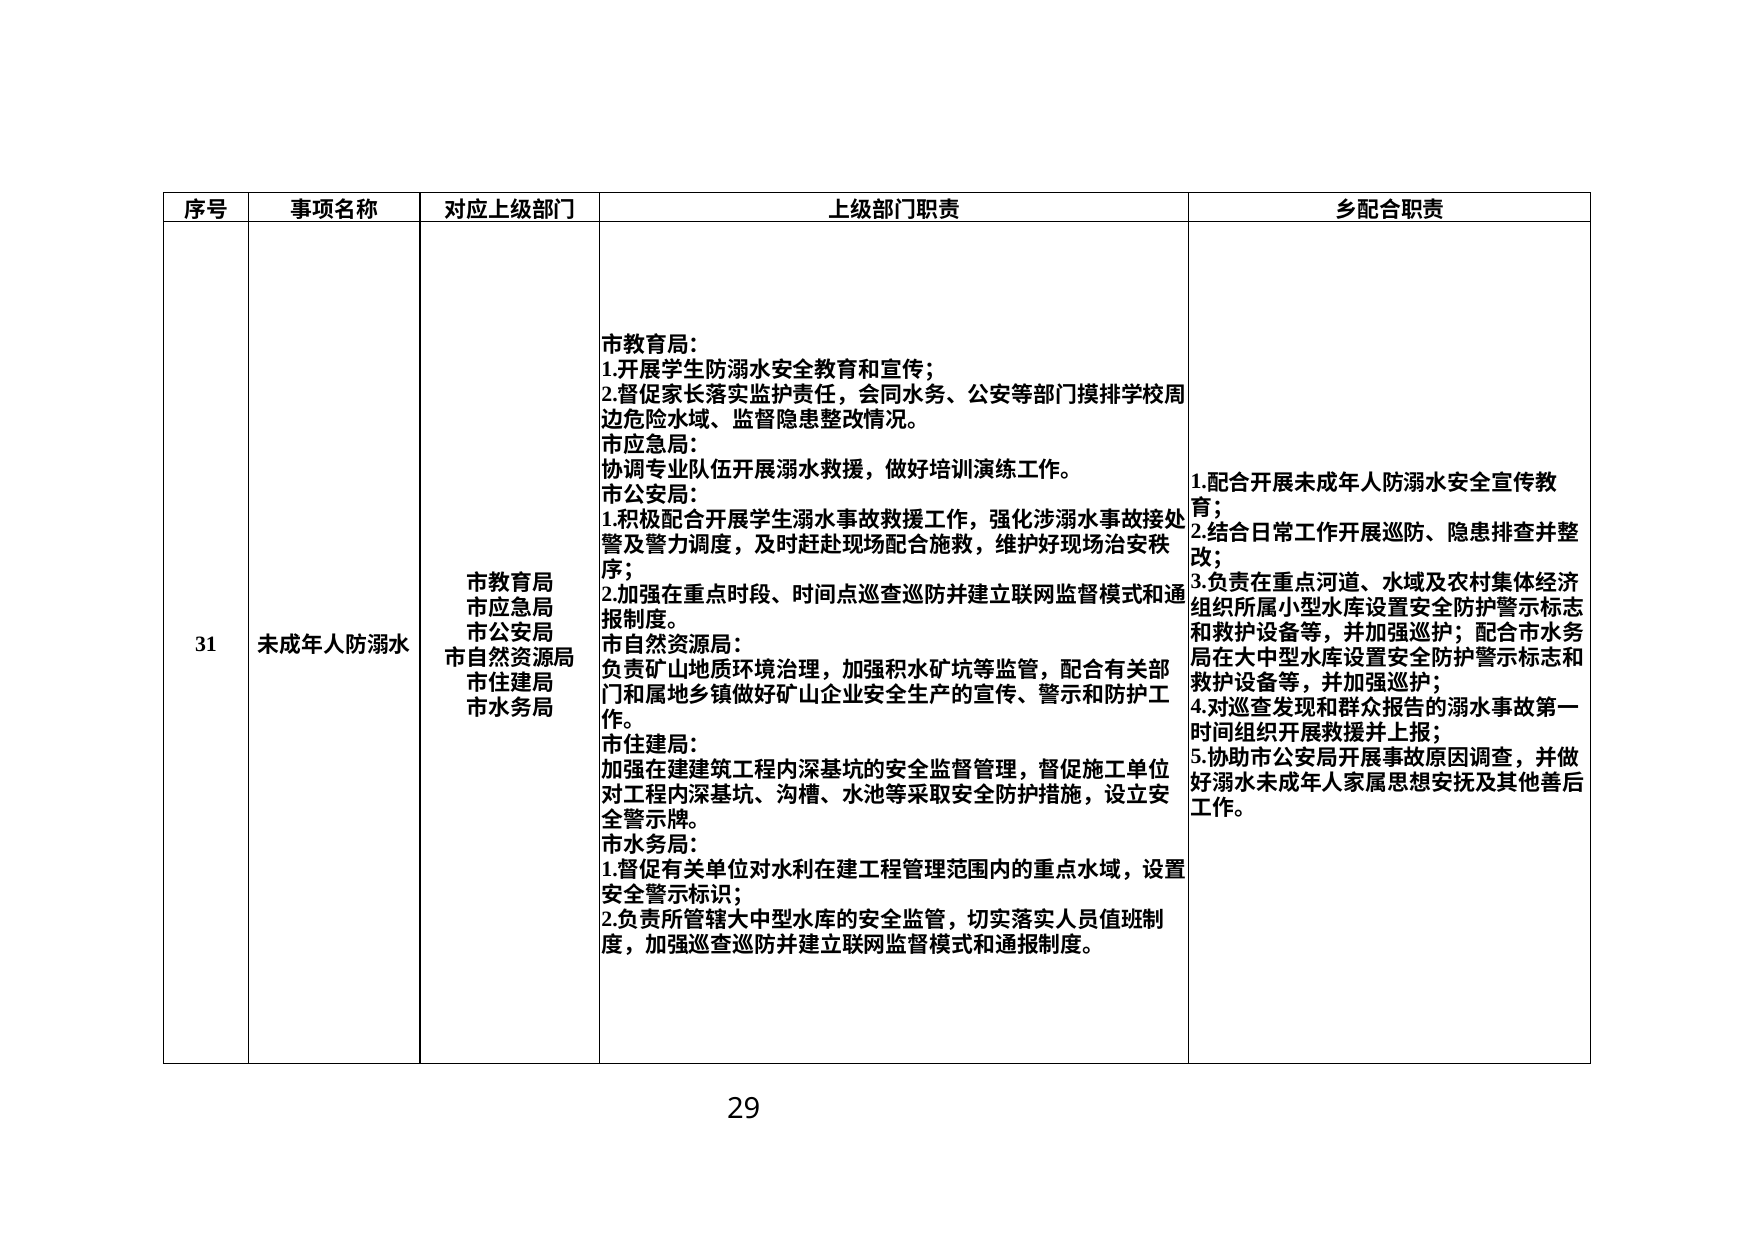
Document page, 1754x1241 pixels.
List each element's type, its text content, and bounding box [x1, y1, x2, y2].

table_cell 市教育局： 1.开展学生防溺水安全教育和宣传； 2.督促家长落实监护责任，会同水务、公安等部门摸排学校周边危险水域、监督隐患整改情况。 市应急局： 协调专业队伍开展溺水救援，做好培训演练工作。 市公安局： 1.积极配合开展学生溺水事故救援工作，强化涉溺水事故接处警及警力调度，及时赶赴现场配合施救，维护好现场治安秩序； 2.加强在重点时段、时间点巡查巡防并建立联网监督模式和通报制度。 市自然资源局： 负责矿山地质环境治理，加强积水矿坑等监管，配合有关部门和属地乡镇做好矿山企业安全生产的宣传、警示和防护工作。 市住建局： 加强在建建筑工程内深基坑的安全监督管理，督促施工单位对工程内深基坑、沟槽、水池等采取安全防护措施，设立安全警示牌。 市水务局： 1.督促有关单位对水利在建工程管理范围内的重点水域，设置安全警示标识； 2.负责所管辖大中型水库的安全监管，切实落实人员值班制度，加强巡查巡防并建立联网监督模式和通报制度。 [600, 222, 1188, 1063]
table_cell 1.配合开展未成年人防溺水安全宣传教育； 2.结合日常工作开展巡防、隐患排查并整改； 3.负责在重点河道、水域及农村集体经济组织所属小型水库设置安全防护警示标志和救护设备等，并加强巡护；配合市水务局在大中型水库设置安全防护警示标志和救护设备等，并加强巡护； 4.对巡查发现和群众报告的溺水事故第一时间组织开展救援并上报； 5.协助市公安局开展事故原因调查，并做好溺水未成年人家属思想安抚及其他善后工作。 [1189, 222, 1590, 1063]
table_header 事项名称 [249, 193, 419, 221]
table_cell 未成年人防溺水 [249, 222, 419, 1063]
table_header 对应上级部门 [421, 193, 599, 221]
table_header 上级部门职责 [600, 193, 1188, 221]
table_cell 市教育局 市应急局 市公安局 市自然资源局 市住建局 市水务局 [421, 222, 599, 1063]
table_header 乡配合职责 [1189, 193, 1590, 221]
table_cell 31 [164, 222, 248, 1063]
table_header 序号 [164, 193, 248, 221]
